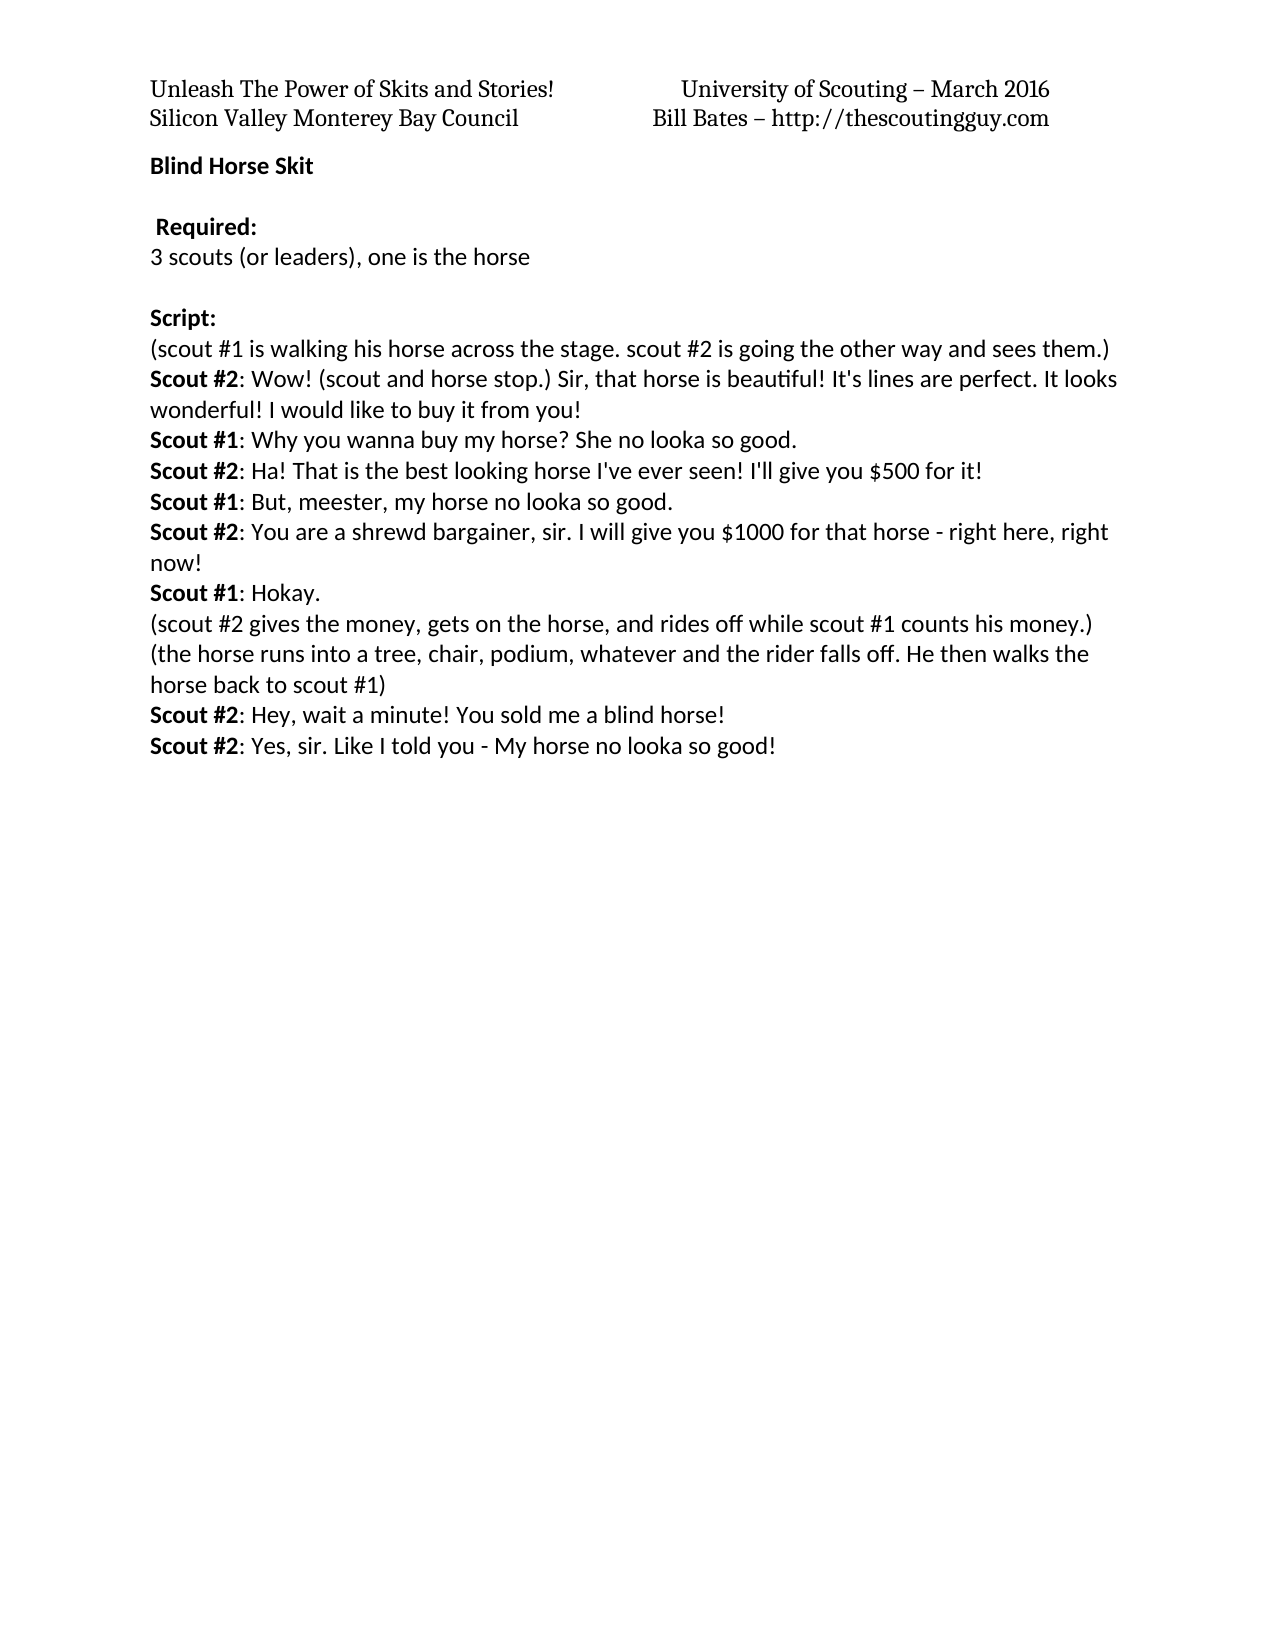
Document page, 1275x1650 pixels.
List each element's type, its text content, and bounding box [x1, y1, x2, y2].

text 3 scouts (or leaders), one is the horse [150, 242, 1125, 272]
text Scout #1: Why you wanna buy my horse? She no looka so good. [150, 425, 1125, 455]
text Required: [150, 211, 1125, 242]
text (the horse runs into a tree, chair, podium, whatever and the rider falls off. He then walks the horse back to scout #1) [150, 638, 1125, 699]
text Scout #1: Hokay. [150, 577, 1125, 608]
text Scout #2: Wow! (scout and horse stop.) Sir, that horse is beautiful! It's lines are perfect. It looks wonderful! I would like to buy it from you! [150, 364, 1125, 425]
text Scout #2: Hey, wait a minute! You sold me a blind horse! [150, 699, 1125, 730]
text (scout #2 gives the money, gets on the horse, and rides off while scout #1 counts his money.) [150, 608, 1125, 638]
text Script: [150, 303, 1125, 333]
text Scout #1: But, meester, my horse no looka so good. [150, 486, 1125, 516]
text Scout #2: You are a shrewd bargainer, sir. I will give you $1000 for that horse - right here, right now! [150, 516, 1125, 577]
text Scout #2: Yes, sir. Like I told you - My horse no looka so good! [150, 730, 1125, 760]
text Blind Horse Skit [150, 150, 1125, 181]
text (scout #1 is walking his horse across the stage. scout #2 is going the other way and sees them.) [150, 333, 1125, 364]
text Scout #2: Ha! That is the best looking horse I've ever seen! I'll give you $500 for it! [150, 455, 1125, 486]
